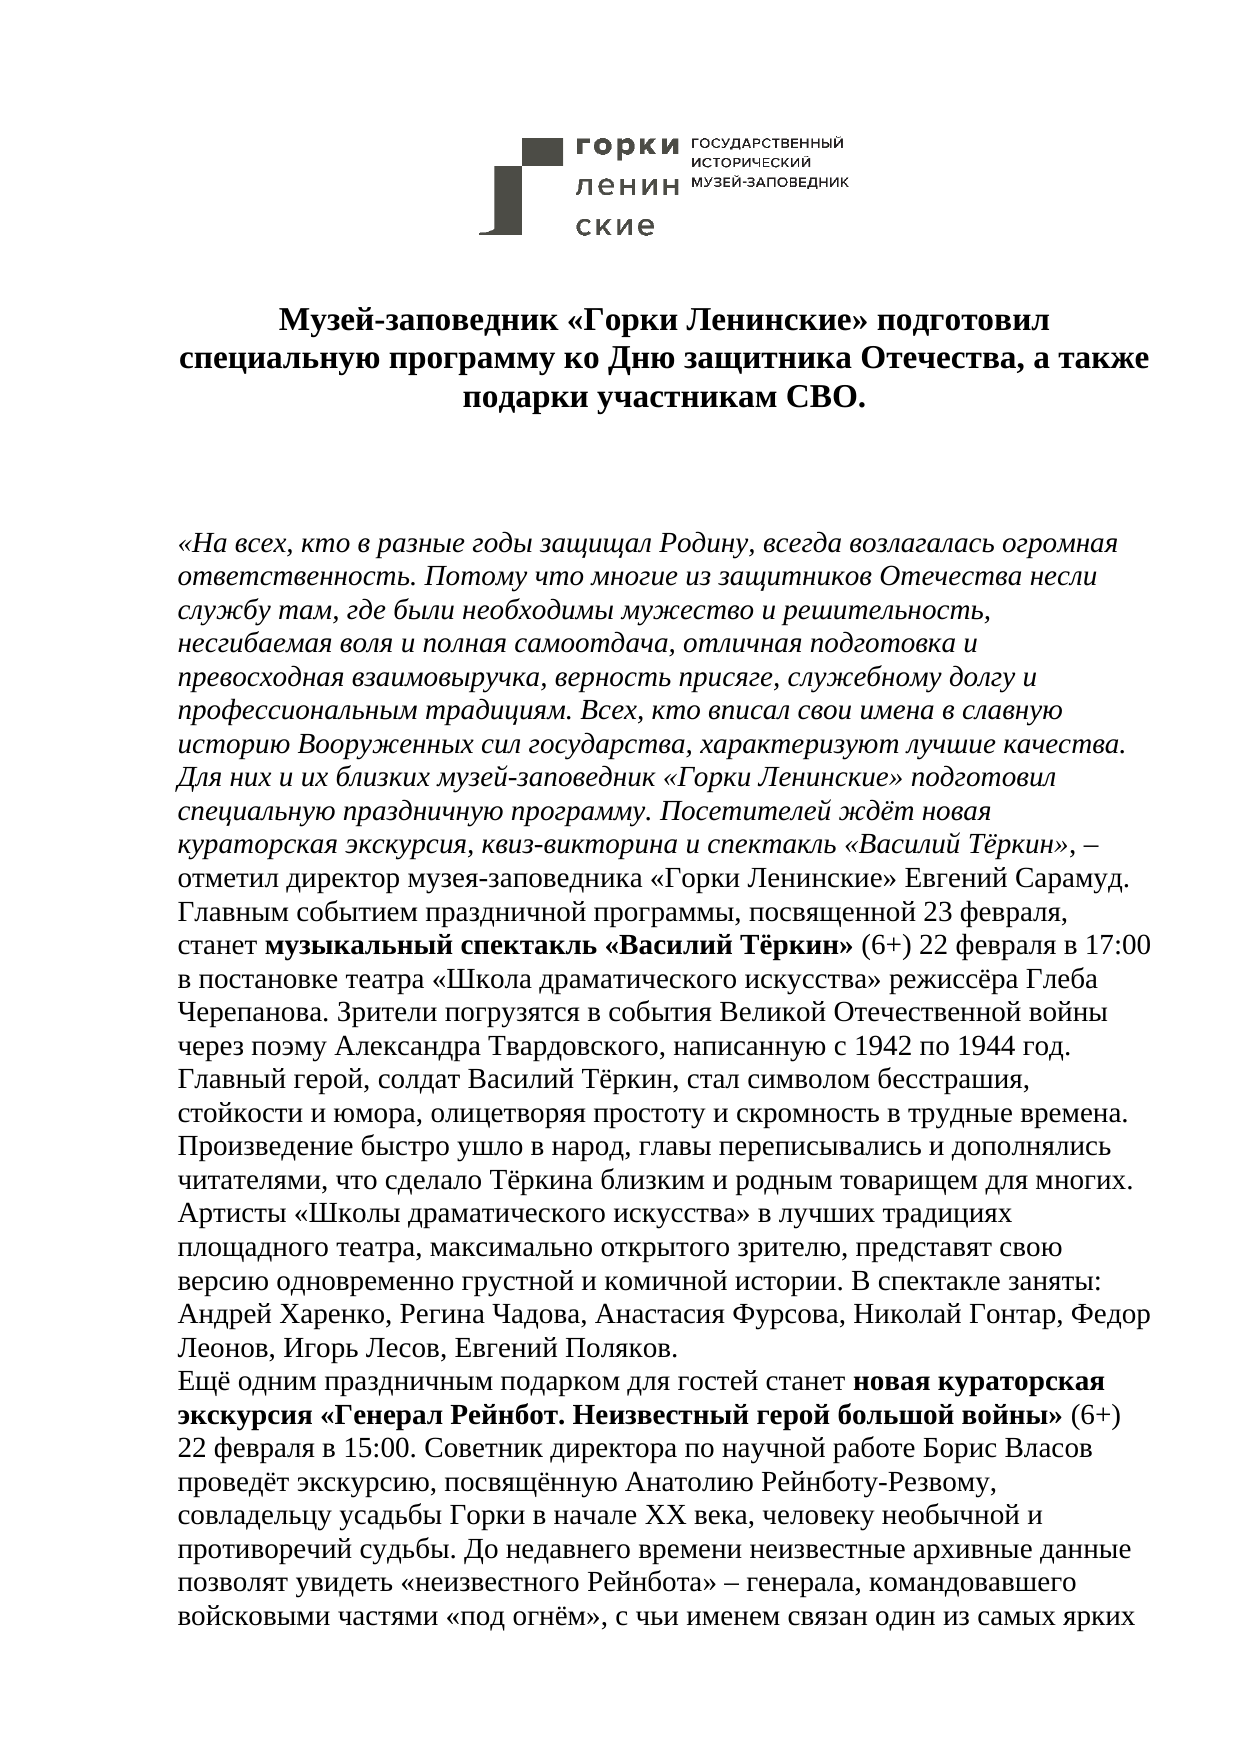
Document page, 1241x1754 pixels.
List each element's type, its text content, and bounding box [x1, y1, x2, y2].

text Музей-заповедник «Горки Ленинские» подготовил специальную программу ко Дню защитника Отечества, а также подарки участникам СВО. [177, 299, 1152, 414]
text Главным событием праздничной программы, посвященной 23 февраля, станет музыкальный спектакль «Василий Тёркин» (6+) 22 февраля в 17:00 в постановке театра «Школа драматического искусства» режиссёра Глеба Черепанова. Зрители погрузятся в события Великой Отечественной войны через поэму Александра Твардовского, написанную с 1942 по 1944 год. Главный герой, солдат Василий Тёркин, стал символом бесстрашия, стойкости и юмора, олицетворяя простоту и скромность в трудные времена. Произведение быстро ушло в народ, главы переписывались и дополнялись читателями, что сделало Тёркина близким и родным товарищем для многих. Артисты «Школы драматического искусства» в лучших традициях площадного театра, максимально открытого зрителю, представят свою версию одновременно грустной и комичной истории. В спектакле заняты: Андрей Харенко, Регина Чадова, Анастасия Фурсова, Николай Гонтар, Федор Леонов, Игорь Лесов, Евгений Поляков. [177, 894, 1152, 1363]
text «На всех, кто в разные годы защищал Родину, всегда возлагалась огромная ответственность. Потому что многие из защитников Отечества несли службу там, где были необходимы мужество и решительность, несгибаемая воля и полная самоотдача, отличная подготовка и превосходная взаимовыручка, верность присяге, служебному долгу и профессиональным традициям. Всех, кто вписал свои имена в славную историю Вооруженных сил государства, характеризуют лучшие качества. Для них и их близких музей-заповедник «Горки Ленинские» подготовил специальную праздничную программу. Посетителей ждёт новая кураторская экскурсия, квиз-викторина и спектакль «Василий Тёркин», – отметил директор музея-заповедника «Горки Ленинские» Евгений Сарамуд. [177, 525, 1152, 894]
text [177, 1363, 1152, 1632]
picture [466, 118, 863, 262]
